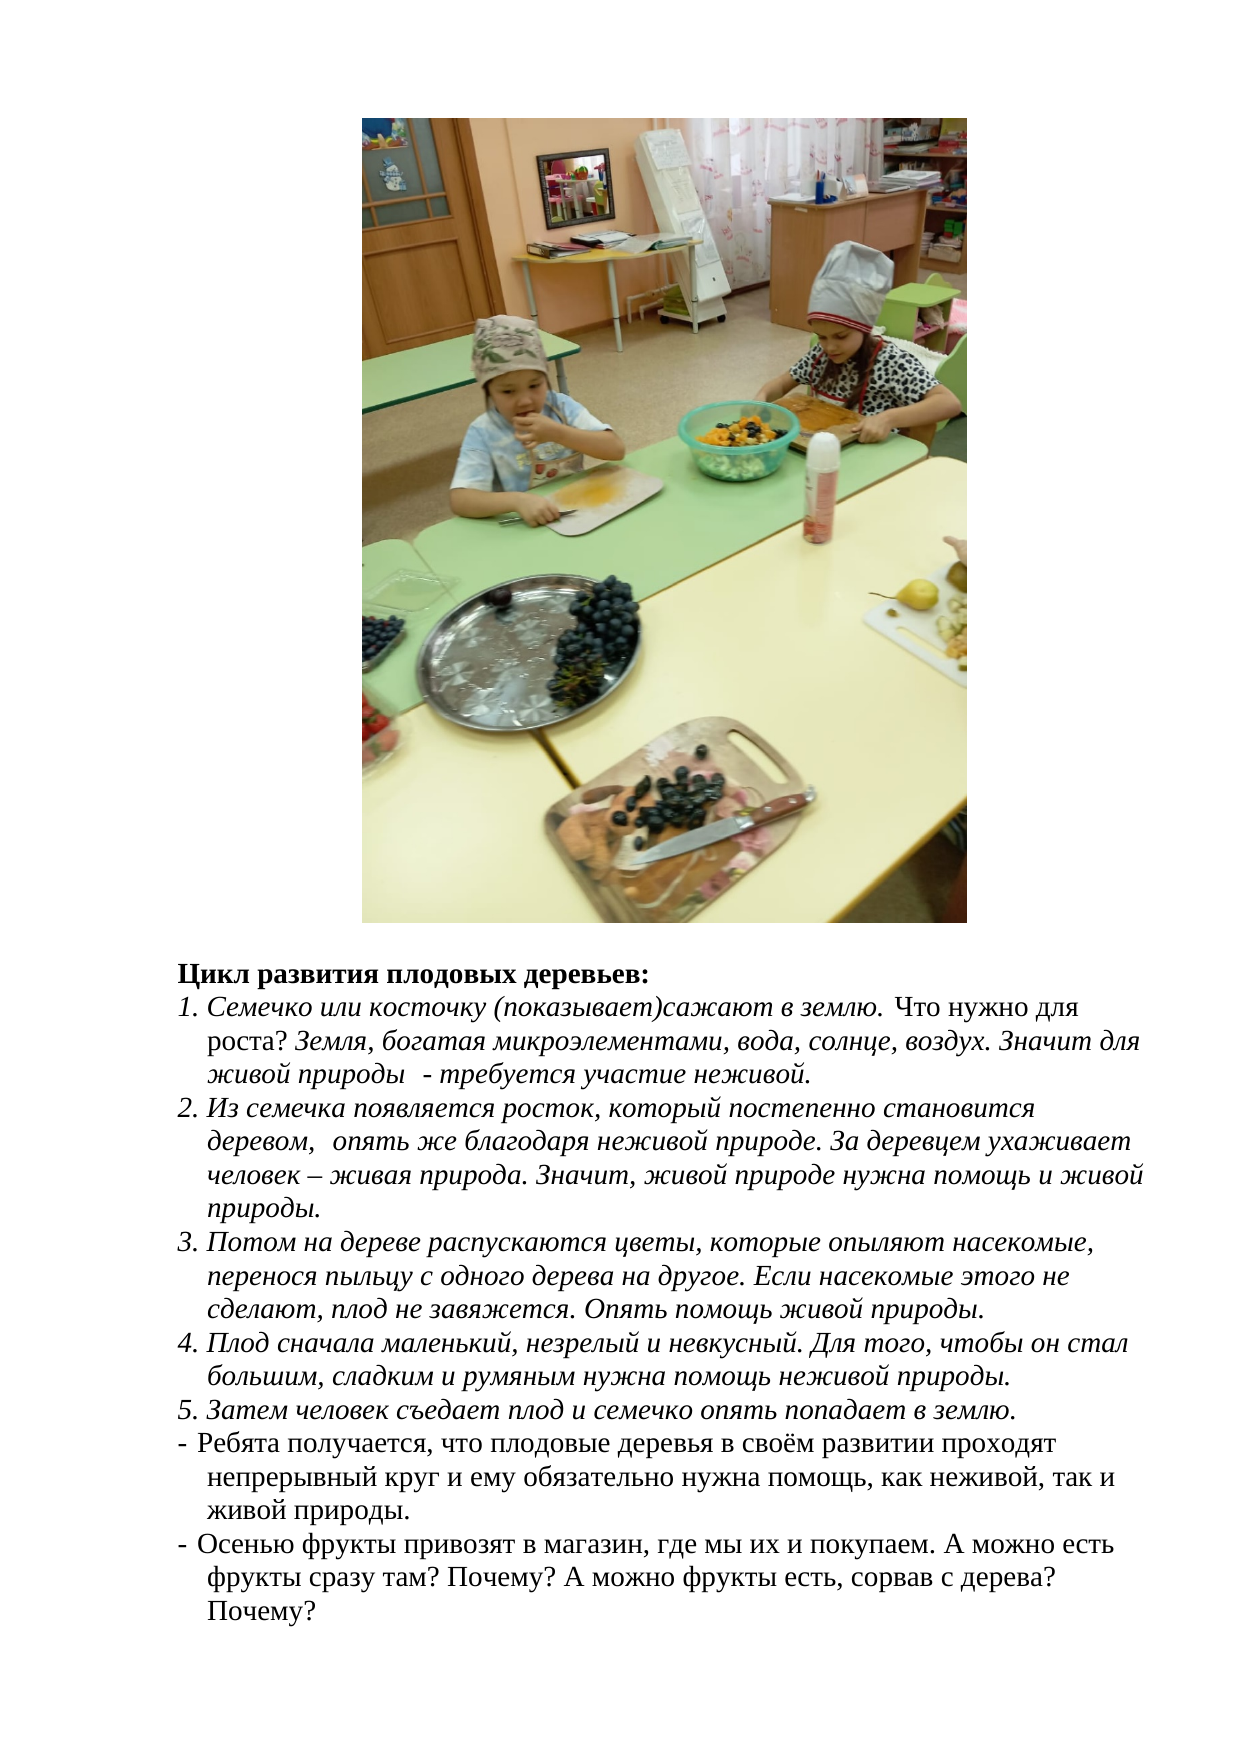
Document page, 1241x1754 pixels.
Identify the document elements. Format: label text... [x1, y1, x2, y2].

text 1. Семечко или косточку (показывает)сажают в землю. Что нужно для роста? Земля, богатая микроэлементами, вода, солнце, воздух. Значит для живой природы - требуется участие неживой. [177, 989, 1152, 1090]
picture [362, 118, 967, 923]
text 2. Из семечка появляется росток, который постепенно становится деревом, опять же благодаря неживой природе. За деревцем ухаживает человек – живая природа. Значит, живой природе нужна помощь и живой природы. [177, 1090, 1152, 1224]
text - Ребята получается, что плодовые деревья в своём развитии проходят непрерывный круг и ему обязательно нужна помощь, как неживой, так и живой природы. [177, 1425, 1152, 1526]
text 4. Плод сначала маленький, незрелый и невкусный. Для того, чтобы он стал большим, сладким и румяным нужна помощь неживой природы. [177, 1325, 1152, 1392]
text 3. Потом на дереве распускаются цветы, которые опыляют насекомые, перенося пыльцу с одного дерева на другое. Если насекомые этого не сделают, плод не завяжется. Опять помощь живой природы. [177, 1224, 1152, 1325]
text - Осенью фрукты привозят в магазин, где мы их и покупаем. А можно есть фрукты сразу там? Почему? А можно фрукты есть, сорвав с дерева? Почему? [177, 1526, 1152, 1627]
text 5. Затем человек съедает плод и семечко опять попадает в землю. [177, 1392, 1152, 1425]
text Цикл развития плодовых деревьев: [177, 956, 1152, 989]
